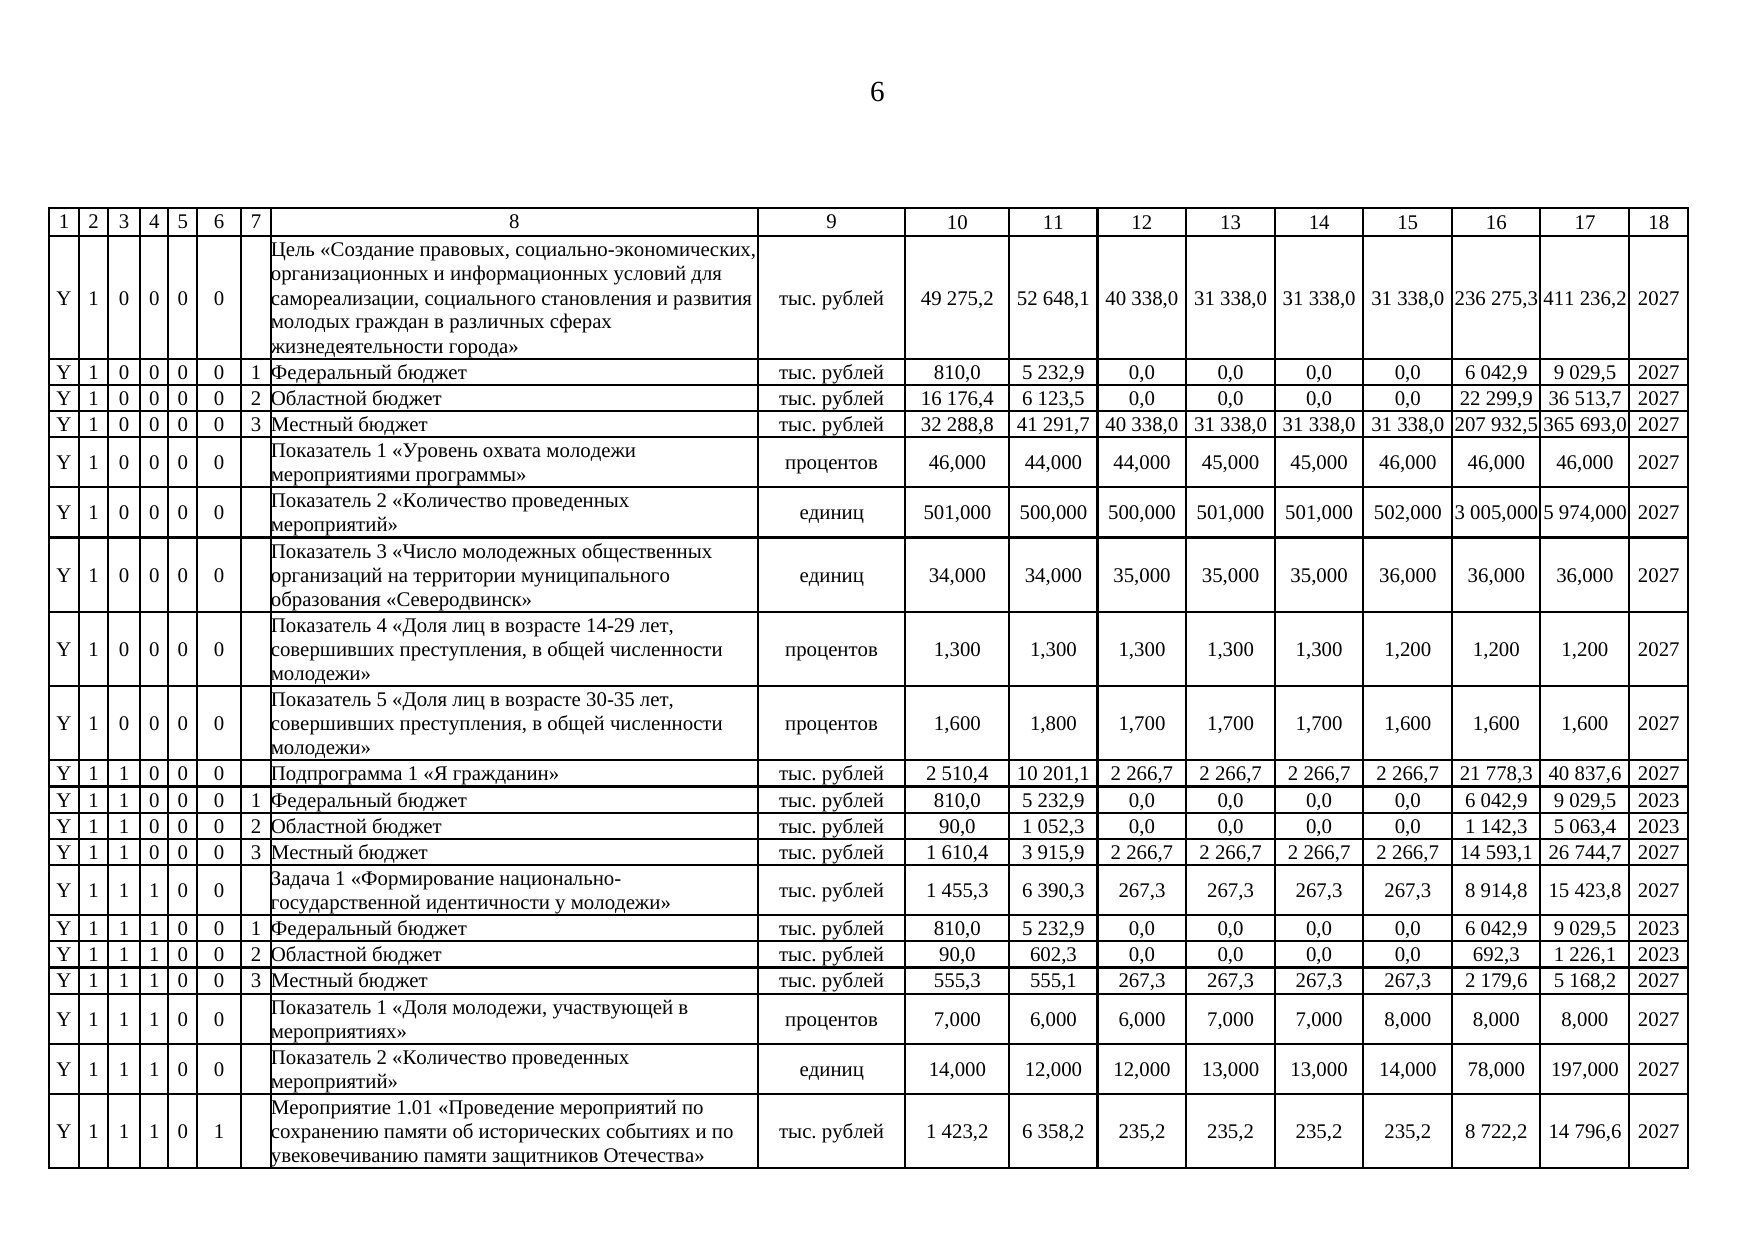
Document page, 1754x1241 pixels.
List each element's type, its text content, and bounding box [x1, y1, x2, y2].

table_cell 35,000 [1099, 539, 1185, 611]
table_cell единиц [759, 1045, 904, 1093]
table_cell Мероприятие 1.01 «Проведение мероприятий по сохранению памяти об исторических событиях и по увековечиванию памяти защитников Отечества» [272, 1095, 757, 1167]
table_cell 13,000 [1187, 1045, 1274, 1093]
table_cell 1 [80, 613, 107, 685]
table_cell 0 [141, 438, 167, 486]
table_cell 1 [80, 488, 107, 536]
table_cell 0 [169, 788, 196, 812]
table_cell 1,600 [1453, 687, 1539, 759]
table_cell 1,700 [1276, 687, 1362, 759]
table_cell 2 266,7 [1364, 761, 1451, 785]
table_cell тыс. рублей [759, 360, 904, 384]
table_cell 0 [169, 360, 196, 384]
table_cell 1 610,4 [906, 840, 1008, 864]
table_cell 1 [80, 916, 107, 940]
table_cell Показатель 5 «Доля лиц в возрасте 30-35 лет, совершивших преступления, в общей численности молодежи» [272, 687, 757, 759]
table_cell 0 [109, 386, 139, 410]
table_cell 14,000 [1364, 1045, 1451, 1093]
table_cell 0 [141, 237, 167, 358]
table_cell 46,000 [1364, 438, 1451, 486]
table_cell Y [50, 613, 78, 685]
table_cell 16 176,4 [906, 386, 1008, 410]
table_cell 0 [198, 539, 240, 611]
table_cell 2 [242, 814, 270, 838]
table_cell 1 [109, 995, 139, 1043]
table_cell 1 [141, 1095, 167, 1167]
table_cell 0,0 [1099, 386, 1185, 410]
table_cell 41 291,7 [1010, 412, 1096, 436]
table_cell 0 [198, 237, 240, 358]
table_cell Y [50, 488, 78, 536]
table_cell Областной бюджет [272, 814, 757, 838]
table_cell 0 [198, 840, 240, 864]
table_cell [242, 995, 270, 1043]
table_cell 7,000 [906, 995, 1008, 1043]
table_cell 0 [198, 360, 240, 384]
table_cell 5 168,2 [1541, 969, 1628, 992]
table_cell 35,000 [1276, 539, 1362, 611]
table_cell 1 [80, 386, 107, 410]
table_cell 235,2 [1099, 1095, 1185, 1167]
table_cell 40 338,0 [1099, 237, 1185, 358]
table_cell Y [50, 916, 78, 940]
table_cell 1 [141, 916, 167, 940]
table_cell 0 [169, 1095, 196, 1167]
table_cell 1 [141, 866, 167, 914]
table_cell 44,000 [1010, 438, 1096, 486]
table_header 1 [50, 209, 78, 235]
table_cell 2027 [1630, 1045, 1687, 1093]
table_cell 267,3 [1099, 969, 1185, 992]
table_header 15 [1364, 209, 1451, 235]
table_cell 1 [141, 969, 167, 992]
table_cell Y [50, 995, 78, 1043]
table_cell 46,000 [906, 438, 1008, 486]
table_cell Федеральный бюджет [272, 360, 757, 384]
table_cell 0,0 [1099, 360, 1185, 384]
table_cell 2 266,7 [1099, 840, 1185, 864]
table_cell 21 778,3 [1453, 761, 1539, 785]
table_cell [242, 237, 270, 358]
table_cell Федеральный бюджет [272, 788, 757, 812]
table_cell 0,0 [1187, 360, 1274, 384]
table_cell 0 [169, 942, 196, 966]
table_cell 0 [198, 438, 240, 486]
table_cell 236 275,3 [1453, 237, 1539, 358]
table_cell 1 [109, 1095, 139, 1167]
table_cell единиц [759, 488, 904, 536]
table_cell 365 693,0 [1541, 412, 1628, 436]
table_cell Y [50, 412, 78, 436]
table_cell 0 [109, 237, 139, 358]
table_cell 267,3 [1187, 866, 1274, 914]
table_cell 36,000 [1453, 539, 1539, 611]
table_cell 0 [109, 539, 139, 611]
table_header 6 [198, 209, 240, 235]
table_cell 8 722,2 [1453, 1095, 1539, 1167]
table_cell 1,700 [1099, 687, 1185, 759]
table_cell Y [50, 761, 78, 785]
table_cell 2027 [1630, 438, 1687, 486]
table_cell 2027 [1630, 386, 1687, 410]
table_cell 0 [198, 412, 240, 436]
table_cell 3 915,9 [1010, 840, 1096, 864]
table_cell 0,0 [1276, 788, 1362, 812]
table_cell 0,0 [1187, 942, 1274, 966]
table_cell тыс. рублей [759, 866, 904, 914]
table_cell 12,000 [1099, 1045, 1185, 1093]
table_cell 1 [80, 438, 107, 486]
table_cell 45,000 [1276, 438, 1362, 486]
table_cell 0 [198, 969, 240, 992]
table_cell 1 [80, 788, 107, 812]
table_cell 1 226,1 [1541, 942, 1628, 966]
table_cell процентов [759, 687, 904, 759]
table_cell 1,700 [1187, 687, 1274, 759]
table_cell 411 236,2 [1541, 237, 1628, 358]
table_cell Показатель 1 «Доля молодежи, участвующей в мероприятиях» [272, 995, 757, 1043]
table_cell 267,3 [1187, 969, 1274, 992]
table_cell 1 [80, 866, 107, 914]
table_header 14 [1276, 209, 1362, 235]
table_cell 1 [109, 814, 139, 838]
table_cell 0 [141, 613, 167, 685]
table_cell 36,000 [1364, 539, 1451, 611]
table_cell 0 [141, 386, 167, 410]
table_cell 0 [141, 761, 167, 785]
table_header 2 [80, 209, 107, 235]
table_cell Y [50, 539, 78, 611]
table_cell Y [50, 788, 78, 812]
table_cell Задача 1 «Формирование национально-государственной идентичности у молодежи» [272, 866, 757, 914]
table_cell 1 [141, 995, 167, 1043]
table_cell 44,000 [1099, 438, 1185, 486]
table_cell 6 042,9 [1453, 788, 1539, 812]
table_cell 31 338,0 [1187, 237, 1274, 358]
table_header 10 [906, 209, 1008, 235]
table_cell 7,000 [1276, 995, 1362, 1043]
table_cell 5 232,9 [1010, 788, 1096, 812]
table_cell 2 266,7 [1187, 761, 1274, 785]
table_cell 1 [198, 1095, 240, 1167]
table_cell 2027 [1630, 969, 1687, 992]
table_cell 1 [80, 840, 107, 864]
table_cell 5 063,4 [1541, 814, 1628, 838]
table_cell 1 [109, 840, 139, 864]
table_cell 2027 [1630, 539, 1687, 611]
table_cell 5 232,9 [1010, 360, 1096, 384]
table_cell [242, 613, 270, 685]
table_cell 0 [141, 814, 167, 838]
table_cell 14,000 [906, 1045, 1008, 1093]
table_cell Показатель 3 «Число молодежных общественных организаций на территории муниципального образования «Северодвинск» [272, 539, 757, 611]
table_cell 8,000 [1541, 995, 1628, 1043]
table_cell 0 [198, 761, 240, 785]
table_cell 3 [242, 840, 270, 864]
table_cell 0,0 [1364, 814, 1451, 838]
table_cell 1 [109, 969, 139, 992]
table_cell 267,3 [1099, 866, 1185, 914]
table_cell 0 [169, 1045, 196, 1093]
table_cell 5 974,000 [1541, 488, 1628, 536]
table_cell 0 [169, 814, 196, 838]
table_cell 1 052,3 [1010, 814, 1096, 838]
table_cell 2 266,7 [1364, 840, 1451, 864]
table_cell 555,3 [906, 969, 1008, 992]
table_cell 2 266,7 [1276, 761, 1362, 785]
table_cell 2023 [1630, 814, 1687, 838]
table_header 8 [272, 209, 757, 235]
table_cell 2 179,6 [1453, 969, 1539, 992]
table_cell 1 [109, 916, 139, 940]
table_cell Показатель 4 «Доля лиц в возрасте 14-29 лет, совершивших преступления, в общей численности молодежи» [272, 613, 757, 685]
table_cell 500,000 [1099, 488, 1185, 536]
table_cell 6,000 [1010, 995, 1096, 1043]
table_cell 15 423,8 [1541, 866, 1628, 914]
table_cell процентов [759, 438, 904, 486]
table_cell 0 [198, 814, 240, 838]
table_cell 14 796,6 [1541, 1095, 1628, 1167]
table_cell 35,000 [1187, 539, 1274, 611]
table_cell Y [50, 942, 78, 966]
table_cell 1,300 [1276, 613, 1362, 685]
table_cell 9 029,5 [1541, 360, 1628, 384]
table_cell 0 [141, 840, 167, 864]
table_cell 1 423,2 [906, 1095, 1008, 1167]
table_cell 0,0 [1276, 942, 1362, 966]
table_cell 0 [198, 942, 240, 966]
table_cell 0 [109, 613, 139, 685]
table_cell 2027 [1630, 360, 1687, 384]
table_cell 0,0 [1187, 916, 1274, 940]
table_cell 2027 [1630, 995, 1687, 1043]
table_cell 1 [109, 942, 139, 966]
table_cell Y [50, 969, 78, 992]
table_cell 2 [242, 386, 270, 410]
table_header 11 [1010, 209, 1096, 235]
table_cell 501,000 [906, 488, 1008, 536]
table_cell 22 299,9 [1453, 386, 1539, 410]
table_cell 555,1 [1010, 969, 1096, 992]
table_cell тыс. рублей [759, 1095, 904, 1167]
table_cell 197,000 [1541, 1045, 1628, 1093]
table_cell 1 [80, 1095, 107, 1167]
table_cell Y [50, 360, 78, 384]
table_cell 235,2 [1187, 1095, 1274, 1167]
table_cell 31 338,0 [1276, 412, 1362, 436]
table_header 9 [759, 209, 904, 235]
table_cell 500,000 [1010, 488, 1096, 536]
table_cell 0 [198, 386, 240, 410]
table_cell 0 [169, 866, 196, 914]
table_cell 810,0 [906, 360, 1008, 384]
table_cell 1 [109, 761, 139, 785]
table_cell 9 029,5 [1541, 788, 1628, 812]
table_cell 90,0 [906, 942, 1008, 966]
table_cell 0,0 [1364, 942, 1451, 966]
table_cell Y [50, 1095, 78, 1167]
table_cell 36,000 [1541, 539, 1628, 611]
table_cell 46,000 [1541, 438, 1628, 486]
table_cell 0 [169, 687, 196, 759]
table_cell тыс. рублей [759, 942, 904, 966]
table_cell 1,300 [1187, 613, 1274, 685]
table_cell 34,000 [906, 539, 1008, 611]
table_cell 0,0 [1099, 942, 1185, 966]
table_cell 1,600 [1541, 687, 1628, 759]
table_cell Местный бюджет [272, 840, 757, 864]
table_cell 9 029,5 [1541, 916, 1628, 940]
table_cell тыс. рублей [759, 788, 904, 812]
table_cell 46,000 [1453, 438, 1539, 486]
table_cell 6 042,9 [1453, 360, 1539, 384]
table_cell Y [50, 386, 78, 410]
table_cell Показатель 2 «Количество проведенных мероприятий» [272, 1045, 757, 1093]
table_cell 32 288,8 [906, 412, 1008, 436]
table_cell 0,0 [1099, 814, 1185, 838]
table_cell 692,3 [1453, 942, 1539, 966]
table_cell 78,000 [1453, 1045, 1539, 1093]
table_cell 0 [141, 539, 167, 611]
table_cell 1,300 [1010, 613, 1096, 685]
table_cell 0 [109, 438, 139, 486]
table_header 17 [1541, 209, 1628, 235]
table_cell 207 932,5 [1453, 412, 1539, 436]
table_cell 0 [169, 916, 196, 940]
table_cell Подпрограмма 1 «Я гражданин» [272, 761, 757, 785]
table_header 12 [1099, 209, 1185, 235]
table_cell 90,0 [906, 814, 1008, 838]
table_cell 1,300 [1099, 613, 1185, 685]
table_cell 1 [141, 1045, 167, 1093]
table_cell 3 005,000 [1453, 488, 1539, 536]
table_cell 0,0 [1364, 386, 1451, 410]
table_cell 501,000 [1276, 488, 1362, 536]
table_cell 0 [198, 1045, 240, 1093]
table_cell [242, 1045, 270, 1093]
table_cell [242, 1095, 270, 1167]
table_cell Областной бюджет [272, 386, 757, 410]
table_cell Y [50, 814, 78, 838]
table_cell Областной бюджет [272, 942, 757, 966]
table_cell 0,0 [1364, 916, 1451, 940]
table_cell Y [50, 840, 78, 864]
table_cell 6 390,3 [1010, 866, 1096, 914]
table_cell 0,0 [1187, 788, 1274, 812]
table_cell 1 142,3 [1453, 814, 1539, 838]
table_cell 2027 [1630, 761, 1687, 785]
table_cell 0 [169, 237, 196, 358]
table_cell 1 [80, 237, 107, 358]
table_cell 0 [109, 412, 139, 436]
table_cell Местный бюджет [272, 969, 757, 992]
table_cell 0,0 [1364, 788, 1451, 812]
table_cell 1 [141, 942, 167, 966]
table_cell Показатель 1 «Уровень охвата молодежи мероприятиями программы» [272, 438, 757, 486]
table_cell [242, 687, 270, 759]
table_cell 810,0 [906, 788, 1008, 812]
table_cell 0 [169, 840, 196, 864]
table_cell единиц [759, 539, 904, 611]
table_cell 2027 [1630, 412, 1687, 436]
table_cell 0 [198, 687, 240, 759]
table_cell Федеральный бюджет [272, 916, 757, 940]
table_cell 1,200 [1364, 613, 1451, 685]
table_cell 1 [80, 969, 107, 992]
table_cell 0 [109, 488, 139, 536]
table_cell 0,0 [1276, 814, 1362, 838]
table_cell 49 275,2 [906, 237, 1008, 358]
table_header 3 [109, 209, 139, 235]
table_cell тыс. рублей [759, 386, 904, 410]
table_cell 1 [109, 788, 139, 812]
table_cell 2 266,7 [1276, 840, 1362, 864]
table_cell 2023 [1630, 788, 1687, 812]
table_cell 2 [242, 942, 270, 966]
table_cell 0,0 [1187, 386, 1274, 410]
table_cell 7,000 [1187, 995, 1274, 1043]
table_cell 0 [141, 788, 167, 812]
table_cell 1 [80, 539, 107, 611]
table_cell 36 513,7 [1541, 386, 1628, 410]
table_cell [242, 761, 270, 785]
table_cell 1,200 [1541, 613, 1628, 685]
table_cell 10 201,1 [1010, 761, 1096, 785]
table_cell 1 [80, 995, 107, 1043]
table_cell 1 [80, 814, 107, 838]
table_cell 2027 [1630, 613, 1687, 685]
table_cell 0 [141, 687, 167, 759]
table_cell 2027 [1630, 840, 1687, 864]
table_cell 1,600 [906, 687, 1008, 759]
table_cell 2027 [1630, 866, 1687, 914]
table_cell 8,000 [1453, 995, 1539, 1043]
table_cell 52 648,1 [1010, 237, 1096, 358]
table_cell 2023 [1630, 942, 1687, 966]
table_cell Показатель 2 «Количество проведенных мероприятий» [272, 488, 757, 536]
table_cell 2027 [1630, 687, 1687, 759]
table_header 5 [169, 209, 196, 235]
table_cell 13,000 [1276, 1045, 1362, 1093]
table_cell 1 [80, 942, 107, 966]
table_cell 2027 [1630, 237, 1687, 358]
table_cell 0 [169, 412, 196, 436]
table_cell 235,2 [1276, 1095, 1362, 1167]
table_cell 14 593,1 [1453, 840, 1539, 864]
table_cell процентов [759, 995, 904, 1043]
table_cell 0 [141, 412, 167, 436]
table_cell 267,3 [1276, 969, 1362, 992]
table_cell 0 [169, 613, 196, 685]
table_cell 0 [141, 488, 167, 536]
table_cell 6 358,2 [1010, 1095, 1096, 1167]
table_cell тыс. рублей [759, 840, 904, 864]
table_cell 0,0 [1364, 360, 1451, 384]
table_cell 0,0 [1099, 788, 1185, 812]
table_cell 1 455,3 [906, 866, 1008, 914]
table_cell тыс. рублей [759, 412, 904, 436]
table_cell 1 [109, 866, 139, 914]
table_cell Местный бюджет [272, 412, 757, 436]
table_cell 34,000 [1010, 539, 1096, 611]
table_cell [242, 539, 270, 611]
table_cell 3 [242, 412, 270, 436]
table_cell 602,3 [1010, 942, 1096, 966]
table_cell 0 [198, 613, 240, 685]
table_cell 31 338,0 [1276, 237, 1362, 358]
table_cell 1 [80, 412, 107, 436]
table_cell тыс. рублей [759, 237, 904, 358]
table_cell 1 [242, 360, 270, 384]
table_cell 1,300 [906, 613, 1008, 685]
table_cell [242, 488, 270, 536]
table_cell 6 042,9 [1453, 916, 1539, 940]
table_cell 0 [198, 788, 240, 812]
table_header 7 [242, 209, 270, 235]
table_cell 40 338,0 [1099, 412, 1185, 436]
table_cell Y [50, 1045, 78, 1093]
table_cell 0,0 [1276, 386, 1362, 410]
table_cell 0 [198, 866, 240, 914]
table_cell 8,000 [1364, 995, 1451, 1043]
table_cell 0 [169, 995, 196, 1043]
table_cell 1 [109, 1045, 139, 1093]
table_cell 31 338,0 [1364, 237, 1451, 358]
table_cell Y [50, 438, 78, 486]
table_cell 0,0 [1099, 916, 1185, 940]
table_cell 810,0 [906, 916, 1008, 940]
table_cell 0 [169, 488, 196, 536]
table_cell Y [50, 237, 78, 358]
table_cell 0 [109, 687, 139, 759]
table_cell 1 [80, 1045, 107, 1093]
table_cell 40 837,6 [1541, 761, 1628, 785]
table_cell 502,000 [1364, 488, 1451, 536]
table_cell тыс. рублей [759, 916, 904, 940]
table_cell 1 [80, 761, 107, 785]
table_cell Цель «Создание правовых, социально-экономических, организационных и информационных условий для самореализации, социального становления и развития молодых граждан в различных сферах жизнедеятельности города» [272, 237, 757, 358]
table_cell 0,0 [1276, 916, 1362, 940]
table_cell 31 338,0 [1364, 412, 1451, 436]
table_cell 0 [169, 969, 196, 992]
table_cell 12,000 [1010, 1045, 1096, 1093]
table_cell 267,3 [1364, 969, 1451, 992]
table_cell 26 744,7 [1541, 840, 1628, 864]
table_cell 31 338,0 [1187, 412, 1274, 436]
table_cell тыс. рублей [759, 761, 904, 785]
table_cell 0 [198, 995, 240, 1043]
table_cell 0 [198, 916, 240, 940]
table_header 16 [1453, 209, 1539, 235]
table_cell 2 510,4 [906, 761, 1008, 785]
table_cell 1 [242, 916, 270, 940]
table_cell 267,3 [1276, 866, 1362, 914]
table_cell 1,200 [1453, 613, 1539, 685]
table_cell 0 [169, 438, 196, 486]
table_cell 267,3 [1364, 866, 1451, 914]
table_cell процентов [759, 613, 904, 685]
table_cell 0,0 [1276, 360, 1362, 384]
table_cell 5 232,9 [1010, 916, 1096, 940]
table_cell тыс. рублей [759, 969, 904, 992]
table_cell 2027 [1630, 1095, 1687, 1167]
table_cell 0 [169, 539, 196, 611]
table_cell 501,000 [1187, 488, 1274, 536]
table_cell 1 [80, 687, 107, 759]
table_cell тыс. рублей [759, 814, 904, 838]
table_cell 6,000 [1099, 995, 1185, 1043]
table_cell 0,0 [1187, 814, 1274, 838]
table_cell 235,2 [1364, 1095, 1451, 1167]
table_cell 2 266,7 [1099, 761, 1185, 785]
table_cell 1 [242, 788, 270, 812]
table_cell 1,600 [1364, 687, 1451, 759]
table_cell 45,000 [1187, 438, 1274, 486]
table_cell 0 [141, 360, 167, 384]
table_cell 0 [198, 488, 240, 536]
table_cell Y [50, 687, 78, 759]
table_cell 2023 [1630, 916, 1687, 940]
table_header 13 [1187, 209, 1274, 235]
table_cell 6 123,5 [1010, 386, 1096, 410]
table_cell 8 914,8 [1453, 866, 1539, 914]
table_cell [242, 866, 270, 914]
table_header 4 [141, 209, 167, 235]
table_cell 2027 [1630, 488, 1687, 536]
table_cell [242, 438, 270, 486]
table_cell 0 [109, 360, 139, 384]
table_header 18 [1630, 209, 1687, 235]
table_cell 0 [169, 761, 196, 785]
table_cell 1 [80, 360, 107, 384]
table_cell 1,800 [1010, 687, 1096, 759]
table_cell 2 266,7 [1187, 840, 1274, 864]
table_cell 0 [169, 386, 196, 410]
table_cell 3 [242, 969, 270, 992]
table_cell Y [50, 866, 78, 914]
